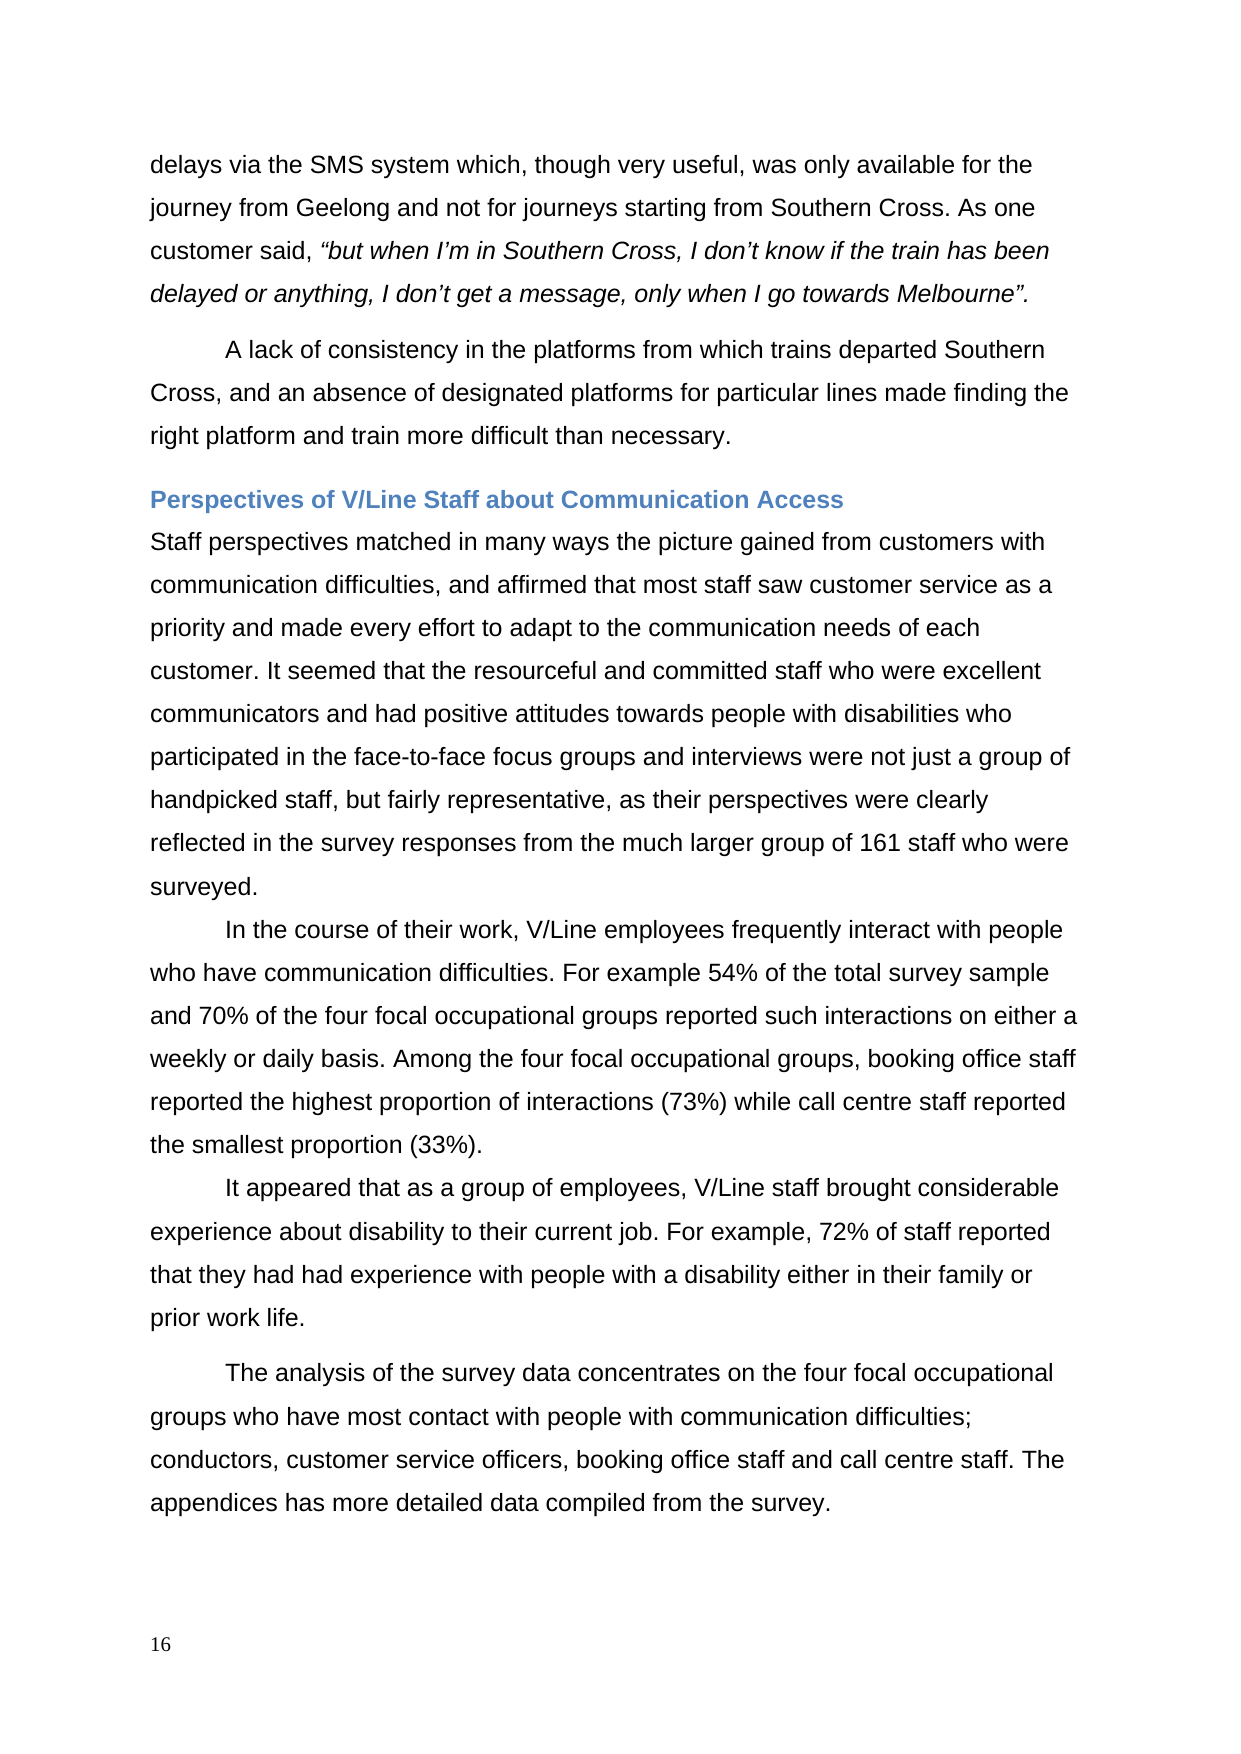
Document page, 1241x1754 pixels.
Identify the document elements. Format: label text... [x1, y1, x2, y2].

text In the course of their work, V/Line employees frequently interact with people who have communication difficulties. For example 54% of the total survey sample and 70% of the four focal occupational groups reported such interactions on either a weekly or daily basis. Among the four focal occupational groups, booking office staff reported the highest proportion of interactions (73%) while call centre staff reported the smallest proportion (33%). [150, 914, 1090, 1159]
text A lack of consistency in the platforms from which trains departed Southern Cross, and an absence of designated platforms for particular lines made finding the right platform and train more difficult than necessary. [150, 335, 1090, 450]
text The analysis of the survey data concentrates on the four focal occupational groups who have most contact with people with communication difficulties; conductors, customer service officers, booking office staff and call centre staff. The appendices has more detailed data compiled from the survey. [150, 1358, 1090, 1516]
text Staff perspectives matched in many ways the picture gained from customers with communication difficulties, and affirmed that most staff saw customer service as a priority and made every effort to adapt to the communication needs of each customer. It seemed that the resourceful and committed staff who were excellent communicators and had positive attitudes towards people with disabilities who participated in the face-to-face focus groups and interviews were not just a group of handpicked staff, but fairly representative, as their perspectives were clearly reflected in the survey responses from the much larger group of 161 staff who were surveyed. [150, 526, 1090, 900]
text It appeared that as a group of employees, V/Line staff brought considerable experience about disability to their current job. For example, 72% of staff reported that they had had experience with people with a disability either in their family or prior work life. [150, 1173, 1090, 1331]
subtitle Perspectives of V/Line Staff about Communication Access [150, 485, 1090, 514]
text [150, 150, 1090, 308]
